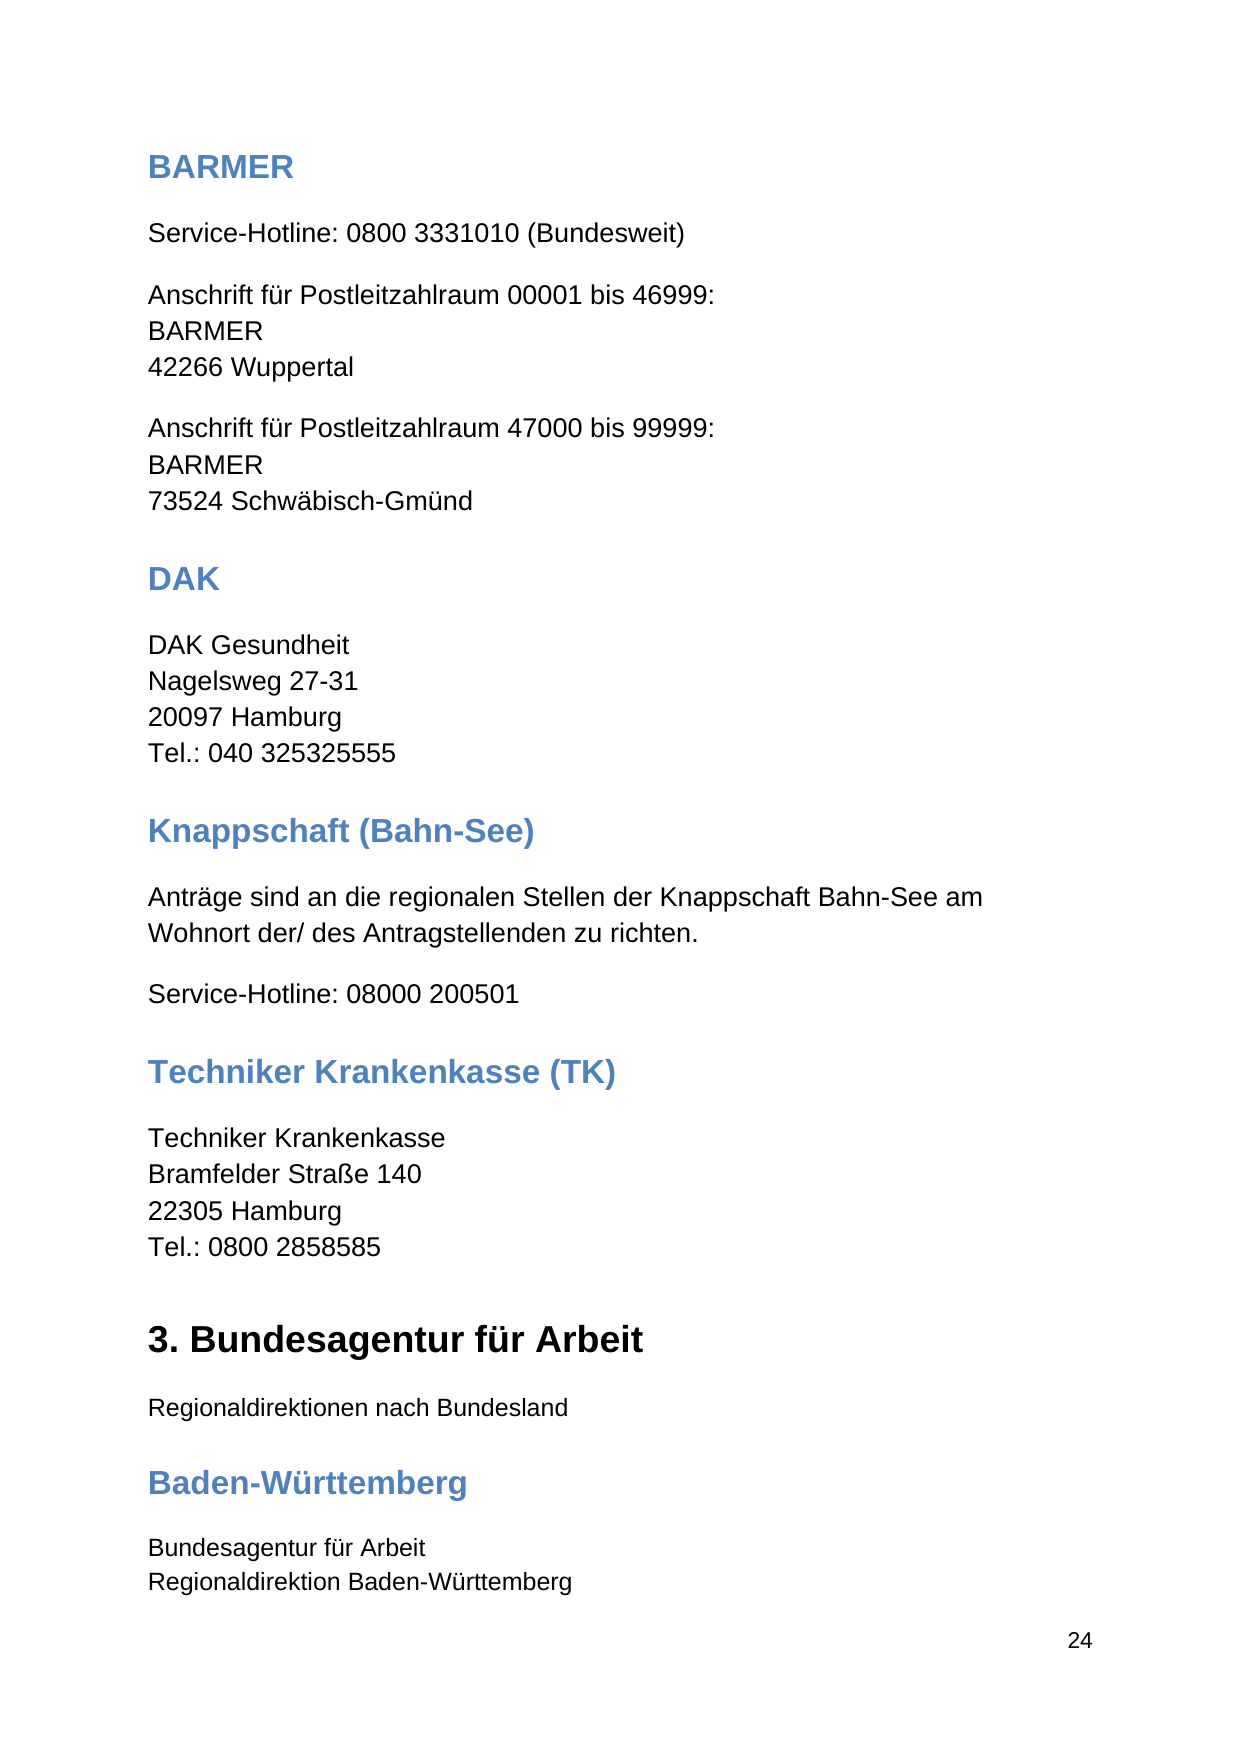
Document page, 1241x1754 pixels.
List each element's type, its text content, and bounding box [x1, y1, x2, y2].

subtitle DAK [148, 559, 1093, 597]
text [148, 1533, 1093, 1595]
subtitle Baden-Württemberg [148, 1463, 1093, 1502]
text Service-Hotline: 0800 3331010 (Bundesweit) [148, 217, 1093, 249]
text Service-Hotline: 08000 200501 [148, 978, 1093, 1010]
text Anschrift für Postleitzahlraum 47000 bis 99999: BARMER 73524 Schwäbisch-Gmünd [148, 412, 1093, 516]
text Regionaldirektionen nach Bundesland [148, 1393, 1093, 1421]
subtitle 3. Bundesagentur für Arbeit [148, 1317, 1093, 1360]
subtitle BARMER [148, 148, 1093, 186]
text Techniker Krankenkasse Bramfelder Straße 140 22305 Hamburg Tel.: 0800 2858585 [148, 1122, 1093, 1262]
subtitle Techniker Krankenkasse (TK) [148, 1052, 1093, 1091]
text DAK Gesundheit Nagelsweg 27-31 20097 Hamburg Tel.: 040 325325555 [148, 629, 1093, 769]
text Anschrift für Postleitzahlraum 00001 bis 46999: BARMER 42266 Wuppertal [148, 279, 1093, 382]
subtitle Knappschaft (Bahn-See) [148, 811, 1093, 849]
text Anträge sind an die regionalen Stellen der Knappschaft Bahn-See am Wohnort der/ des Antragstellenden zu richten. [148, 881, 1093, 948]
